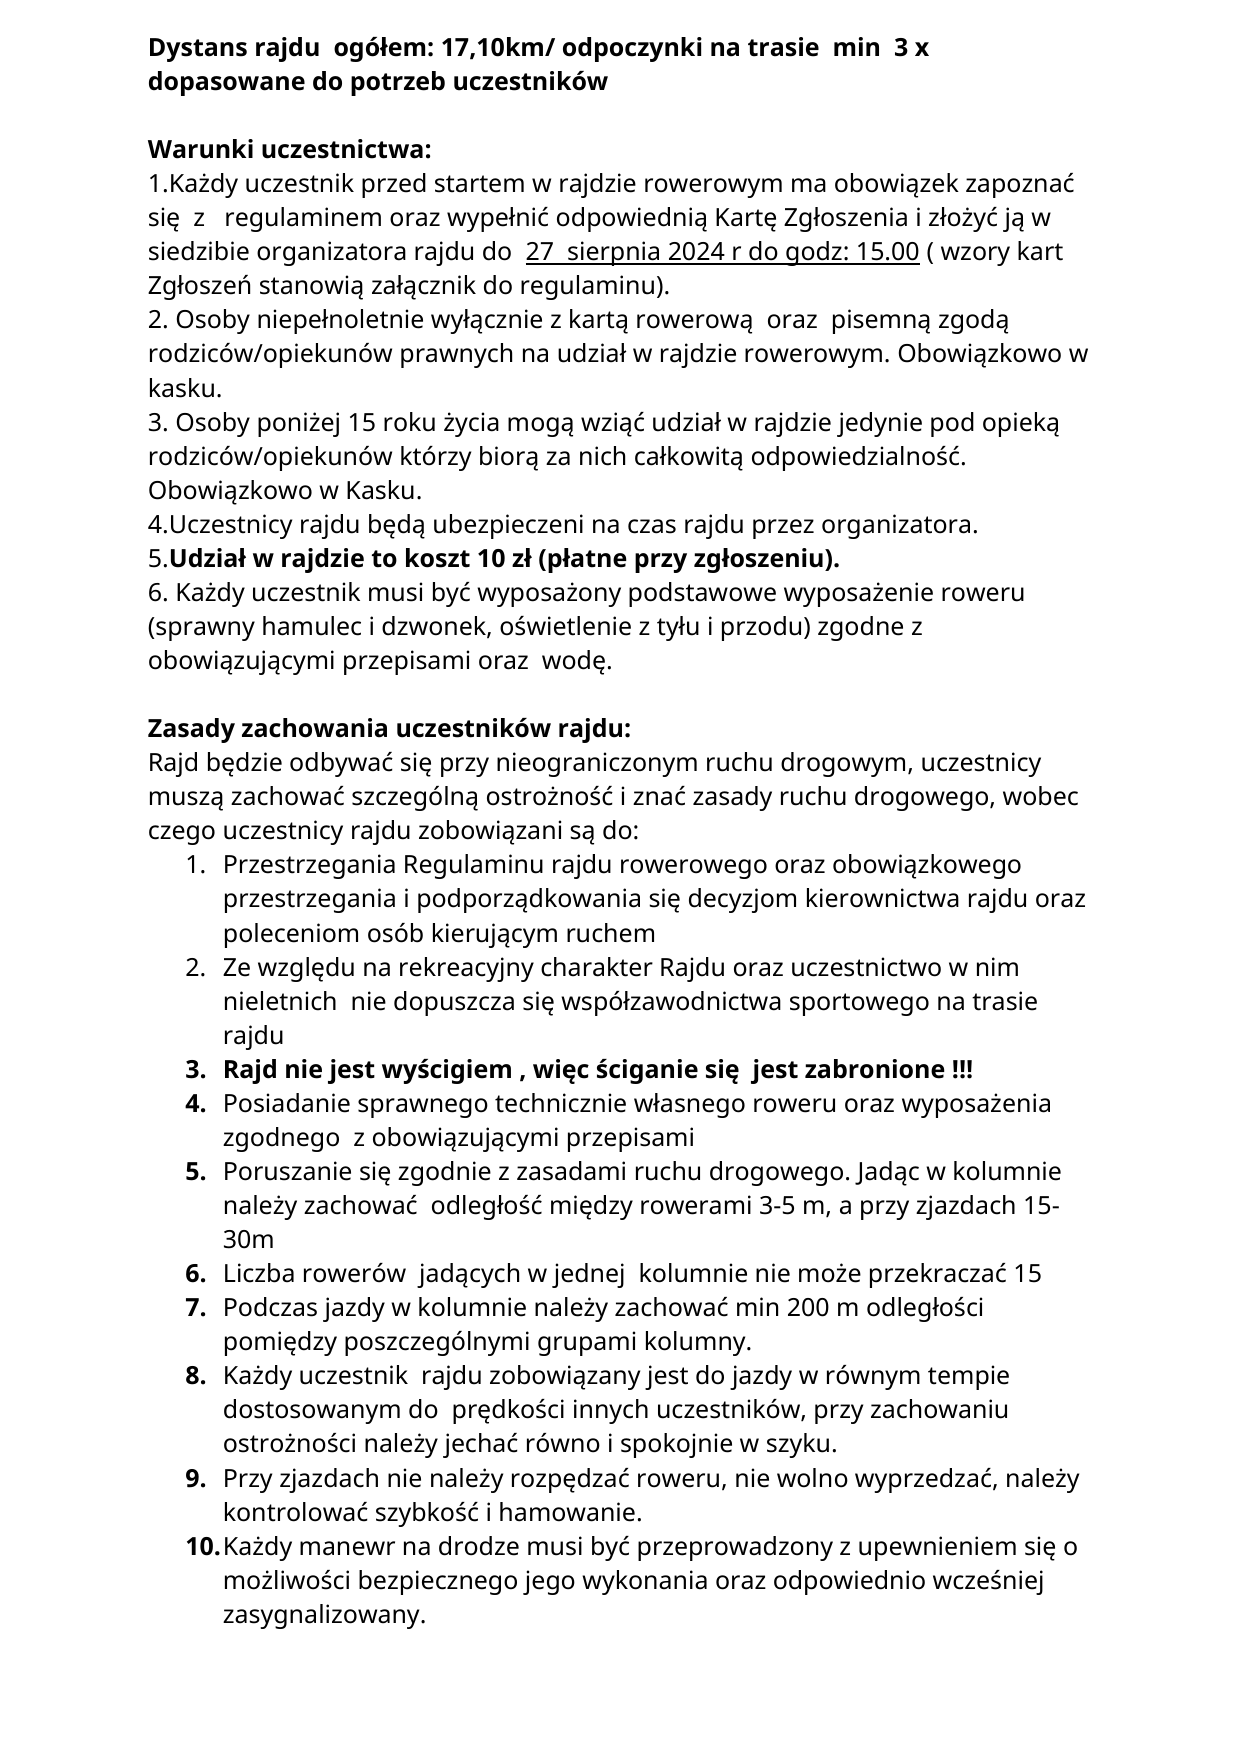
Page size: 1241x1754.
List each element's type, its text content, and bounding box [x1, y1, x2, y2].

text 4.Uczestnicy rajdu będą ubezpieczeni na czas rajdu przez organizatora. [148, 506, 1093, 541]
text 5.Udział w rajdzie to koszt 10 zł (płatne przy zgłoszeniu). [148, 541, 1093, 574]
text Dystans rajdu ogółem: 17,10km/ odpoczynki na trasie min 3 x dopasowane do potrzeb uczestników [148, 29, 1093, 98]
list Ze względu na rekreacyjny charakter Rajdu oraz uczestnictwo w nim nieletnich nie dopuszcza się współzawodnictwa sportowego na trasie rajdu [185, 949, 1093, 1051]
list Przestrzegania Regulaminu rajdu rowerowego oraz obowiązkowego przestrzegania i podporządkowania się decyzjom kierownictwa rajdu oraz poleceniom osób kierującym ruchem [185, 847, 1093, 949]
text 6. Każdy uczestnik musi być wyposażony podstawowe wyposażenie roweru (sprawny hamulec i dzwonek, oświetlenie z tyłu i przodu) zgodne z obowiązującymi przepisami oraz wodę. [148, 574, 1093, 677]
list Przy zjazdach nie należy rozpędzać roweru, nie wolno wyprzedzać, należy kontrolować szybkość i hamowanie. [185, 1460, 1093, 1528]
list Poruszanie się zgodnie z zasadami ruchu drogowego. Jadąc w kolumnie należy zachować odległość między rowerami 3-5 m, a przy zjazdach 15-30m [185, 1154, 1093, 1256]
list Każdy uczestnik rajdu zobowiązany jest do jazdy w równym tempie dostosowanym do prędkości innych uczestników, przy zachowaniu ostrożności należy jechać równo i spokojnie w szyku. [185, 1358, 1093, 1460]
text Warunki uczestnictwa: [148, 132, 1093, 166]
list Rajd nie jest wyścigiem , więc ściganie się jest zabronione !!! [185, 1051, 1093, 1086]
list Każdy manewr na drodze musi być przeprowadzony z upewnieniem się o możliwości bezpiecznego jego wykonania oraz odpowiednio wcześniej zasygnalizowany. [185, 1528, 1093, 1631]
text Zasady zachowania uczestników rajdu: [148, 711, 1093, 745]
text 3. Osoby poniżej 15 roku życia mogą wziąć udział w rajdzie jedynie pod opieką rodziców/opiekunów którzy biorą za nich całkowitą odpowiedzialność. Obowiązkowo w Kasku. [148, 404, 1093, 506]
list Posiadanie sprawnego technicznie własnego roweru oraz wyposażenia zgodnego z obowiązującymi przepisami [185, 1086, 1093, 1154]
text 2. Osoby niepełnoletnie wyłącznie z kartą rowerową oraz pisemną zgodą rodziców/opiekunów prawnych na udział w rajdzie rowerowym. Obowiązkowo w kasku. [148, 302, 1093, 404]
list Liczba rowerów jadących w jednej kolumnie nie może przekraczać 15 [185, 1256, 1093, 1290]
list Podczas jazdy w kolumnie należy zachować min 200 m odległości pomiędzy poszczególnymi grupami kolumny. [185, 1290, 1093, 1358]
text Rajd będzie odbywać się przy nieograniczonym ruchu drogowym, uczestnicy muszą zachować szczególną ostrożność i znać zasady ruchu drogowego, wobec czego uczestnicy rajdu zobowiązani są do: [148, 745, 1093, 847]
text 1.Każdy uczestnik przed startem w rajdzie rowerowym ma obowiązek zapoznać się z regulaminem oraz wypełnić odpowiednią Kartę Zgłoszenia i złożyć ją w siedzibie organizatora rajdu do 27 sierpnia 2024 r do godz: 15.00 ( wzory kart Zgłoszeń stanowią załącznik do regulaminu). [148, 166, 1093, 302]
